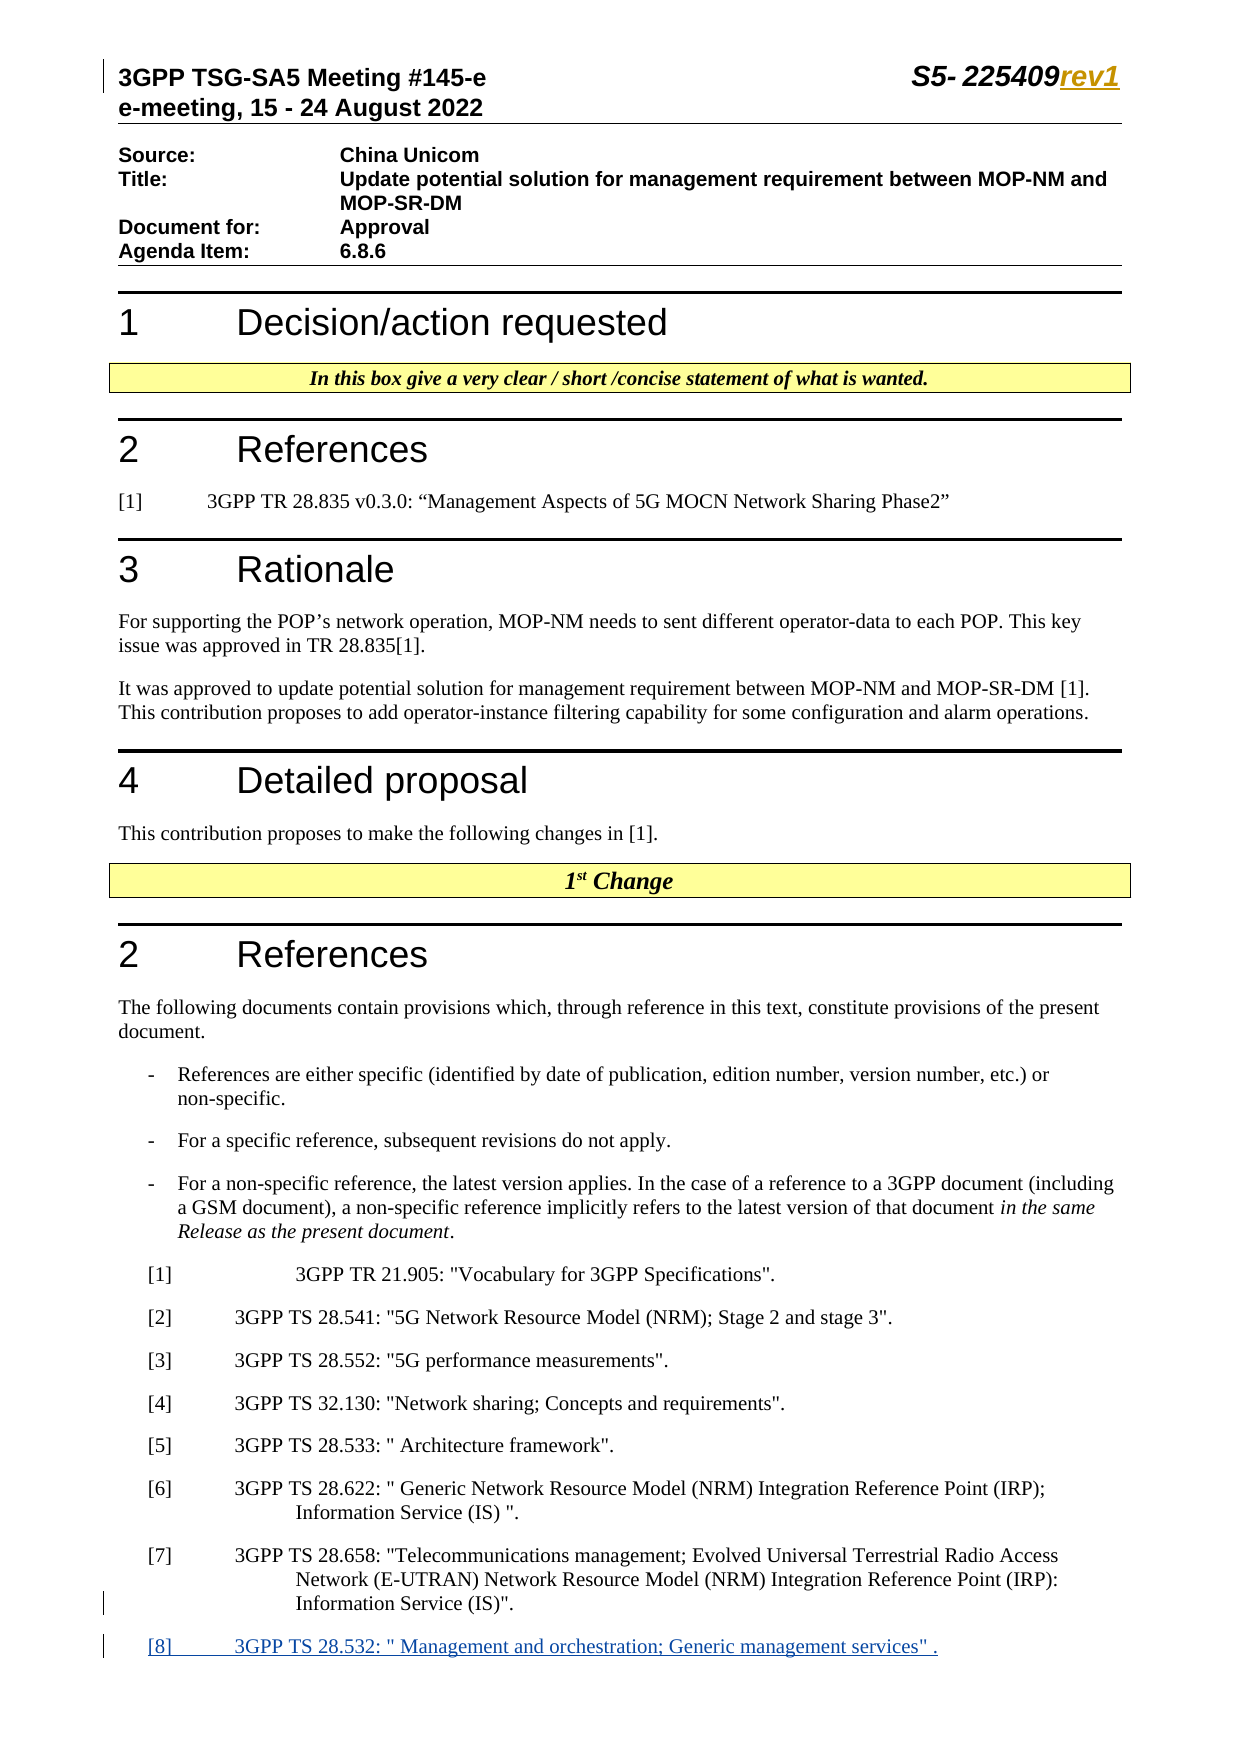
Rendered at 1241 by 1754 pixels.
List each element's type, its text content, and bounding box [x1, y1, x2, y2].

text e-meeting, 15 - 24 August 2022 [118, 93, 1122, 123]
text [4] 3GPP TS 32.130: "Network sharing; Concepts and requirements". [148, 1391, 1122, 1414]
text - For a non-specific reference, the latest version applies. In the case of a reference to a 3GPP document (including a GSM document), a non-specific reference implicitly refers to the latest version of that document in the same Release as the present document. [148, 1171, 1122, 1243]
text This contribution proposes to make the following changes in [1]. [118, 821, 1122, 844]
text [5] 3GPP TS 28.533: " Architecture framework". [148, 1433, 1122, 1457]
text [6] 3GPP TS 28.622: " Generic Network Resource Model (NRM) Integration Reference Point (IRP); Information Service (IS) ". [148, 1476, 1122, 1524]
text It was approved to update potential solution for management requirement between MOP-NM and MOP-SR-DM [1]. This contribution proposes to add operator-instance filtering capability for some configuration and alarm operations. [118, 676, 1122, 724]
subtitle 1 Decision/action requested [118, 294, 1122, 344]
text The following documents contain provisions which, through reference in this text, constitute provisions of the present document. [118, 994, 1122, 1043]
text - For a specific reference, subsequent revisions do not apply. [148, 1128, 1122, 1152]
subtitle 2 References [118, 926, 1122, 976]
text [1] 3GPP TR 28.835 v0.3.0: “Management Aspects of 5G MOCN Network Sharing Phase2” [118, 489, 1122, 513]
text [7] 3GPP TS 28.658: "Telecommunications management; Evolved Universal Terrestrial Radio Access Network (E-UTRAN) Network Resource Model (NRM) Integration Reference Point (IRP): Information Service (IS)". [148, 1543, 1122, 1615]
text For supporting the POP’s network operation, MOP-NM needs to sent different operator-data to each POP. This key issue was approved in TR 28.835[1]. [118, 609, 1122, 657]
text [1] 3GPP TR 21.905: "Vocabulary for 3GPP Specifications". [148, 1262, 1122, 1286]
text Document for: Approval [118, 215, 1122, 239]
text In this box give a very clear / short /concise statement of what is wanted. [110, 364, 1130, 392]
text Source: China Unicom [118, 143, 1122, 167]
text - References are either specific (identified by date of publication, edition number, version number, etc.) or non-specific. [148, 1061, 1122, 1109]
text Agenda Item: 6.8.6 [118, 239, 1122, 265]
subtitle 2 References [118, 421, 1122, 470]
text 3GPP TSG-SA5 Meeting #145-e S5- 225409 [118, 59, 1122, 93]
text [3] 3GPP TS 28.552: "5G performance measurements". [148, 1348, 1122, 1372]
text [2] 3GPP TS 28.541: "5G Network Resource Model (NRM); Stage 2 and stage 3". [148, 1305, 1122, 1329]
text 1st Change [110, 864, 1130, 897]
text Title: Update potential solution for management requirement between MOP-NM and MOP-SR-DM [118, 167, 1122, 215]
subtitle 4 Detailed proposal [118, 753, 1122, 802]
subtitle 3 Rationale [118, 541, 1122, 591]
